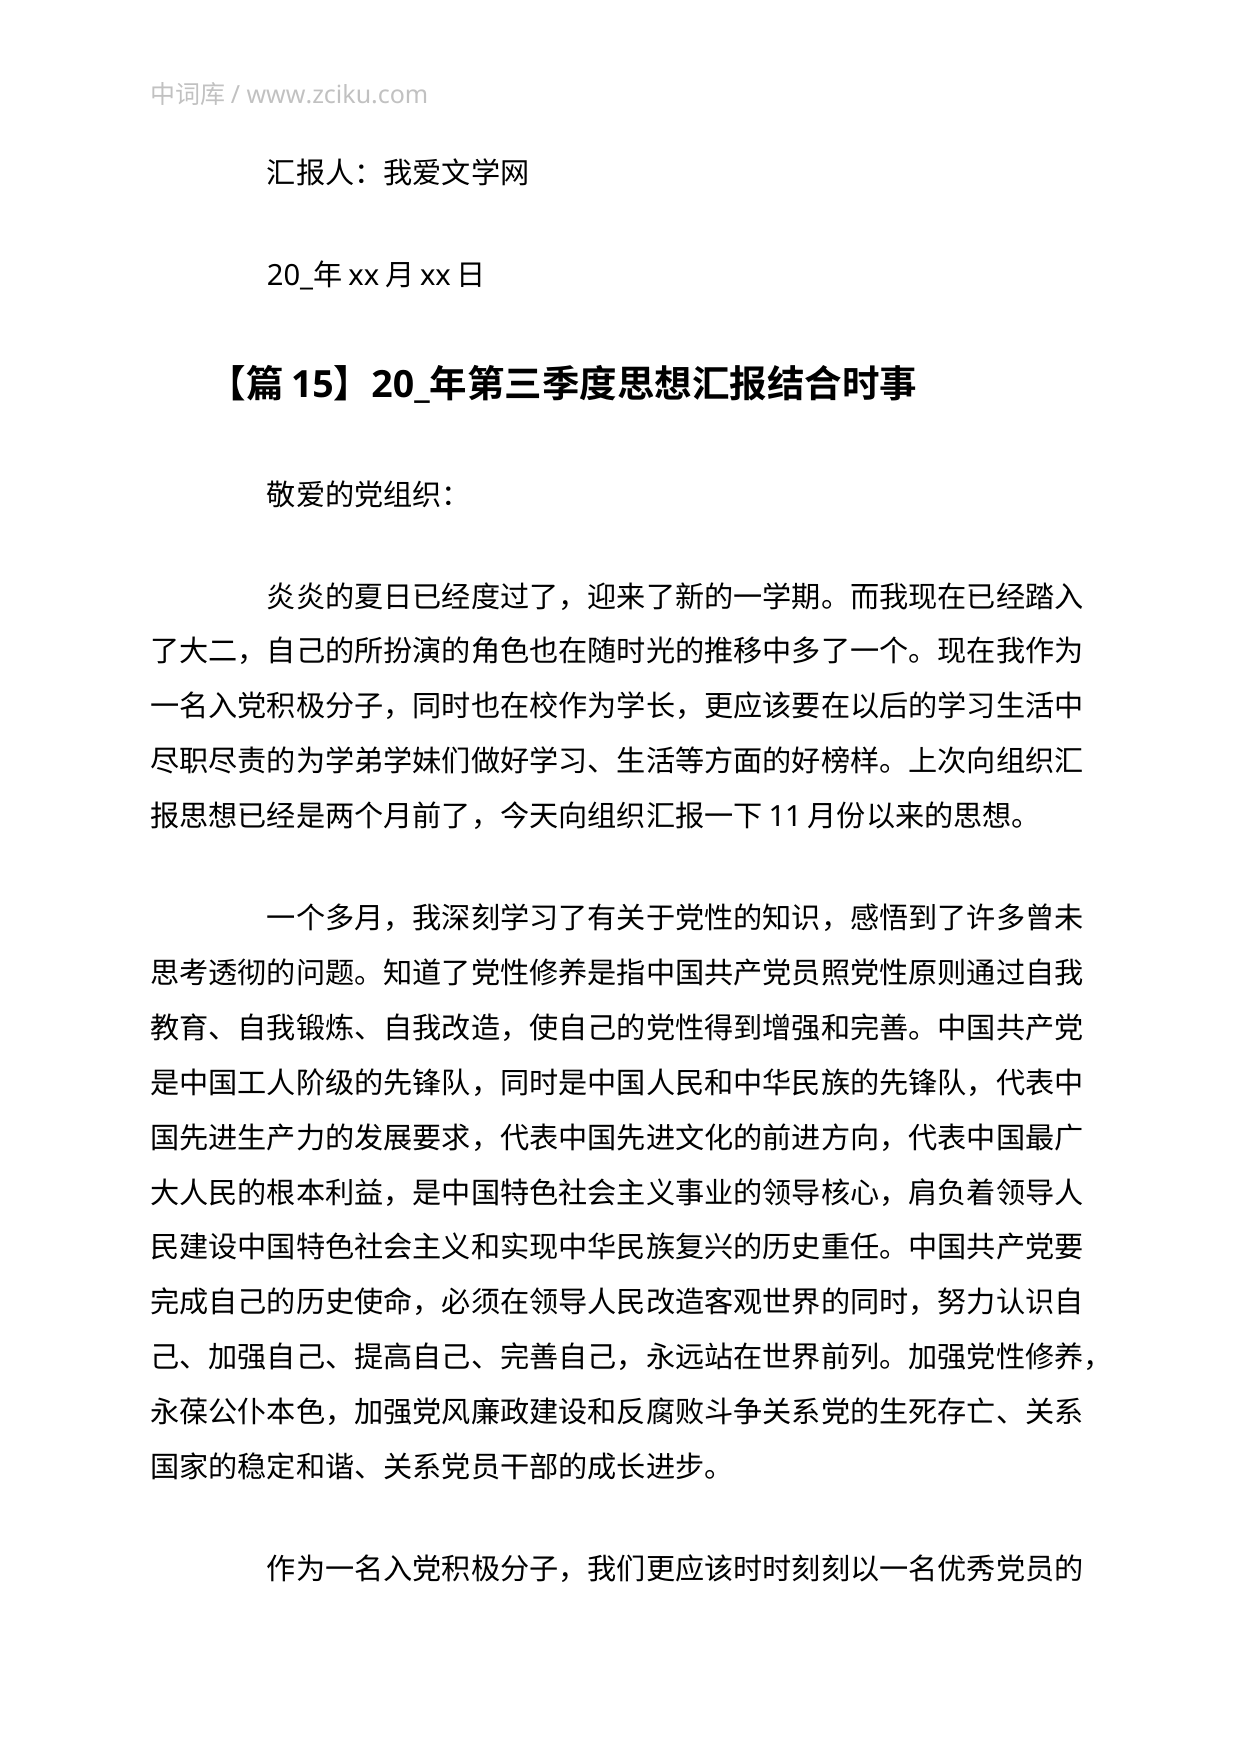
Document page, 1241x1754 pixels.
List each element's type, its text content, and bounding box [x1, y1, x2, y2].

text 一个多月，我深刻学习了有关于党性的知识，感悟到了许多曾未思考透彻的问题。知道了党性修养是指中国共产党员照党性原则通过自我教育、自我锻炼、自我改造，使自己的党性得到增强和完善。中国共产党是中国工人阶级的先锋队，同时是中国人民和中华民族的先锋队，代表中国先进生产力的发展要求，代表中国先进文化的前进方向，代表中国最广大人民的根本利益，是中国特色社会主义事业的领导核心，肩负着领导人民建设中国特色社会主义和实现中华民族复兴的历史重任。中国共产党要完成自己的历史使命，必须在领导人民改造客观世界的同时，努力认识自己、加强自己、提高自己、完善自己，永远站在世界前列。加强党性修养，永葆公仆本色，加强党风廉政建设和反腐败斗争关系党的生死存亡、关系国家的稳定和谐、关系党员干部的成长进步。 [150, 895, 1090, 1486]
text 20_年xx月xx日 [150, 252, 1090, 294]
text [150, 1545, 1090, 1588]
text 炎炎的夏日已经度过了，迎来了新的一学期。而我现在已经踏入了大二，自己的所扮演的角色也在随时光的推移中多了一个。现在我作为一名入党积极分子，同时也在校作为学长，更应该要在以后的学习生活中尽职尽责的为学弟学妹们做好学习、生活等方面的好榜样。上次向组织汇报思想已经是两个月前了，今天向组织汇报一下11月份以来的思想。 [150, 573, 1090, 835]
text 【篇15】20_年第三季度思想汇报结合时事 [150, 354, 1090, 408]
text 汇报人：我爱文学网 [150, 150, 1090, 192]
text 敬爱的党组织： [150, 471, 1090, 514]
